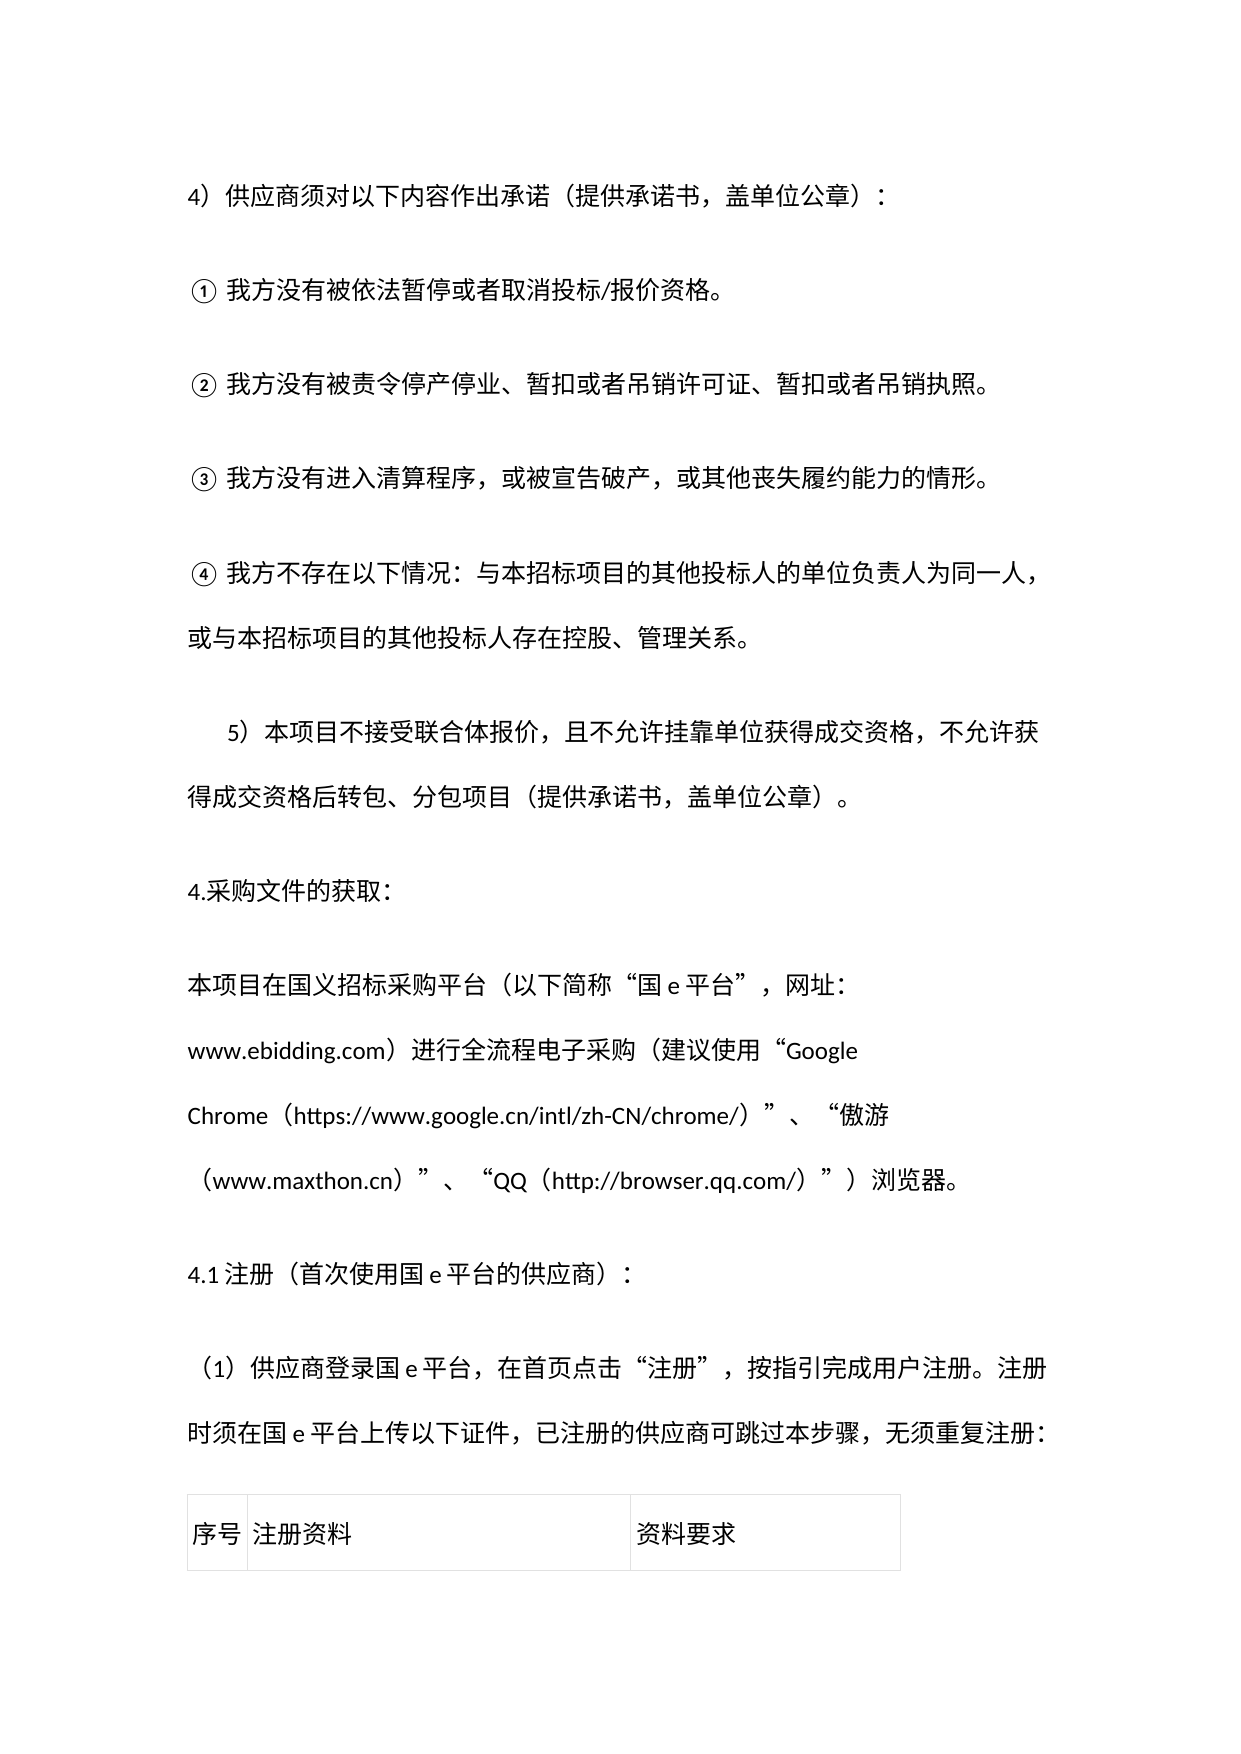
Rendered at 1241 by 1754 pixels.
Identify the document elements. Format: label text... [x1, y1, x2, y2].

text ①我方没有被依法暂停或者取消投标/报价资格。 [187, 256, 1053, 321]
text ②我方没有被责令停产停业、暂扣或者吊销许可证、暂扣或者吊销执照。 [187, 350, 1053, 415]
text （1）供应商登录国e平台，在首页点击“注册”，按指引完成用户注册。注册时须在国e平台上传以下证件，已注册的供应商可跳过本步骤，无须重复注册： [187, 1334, 1053, 1464]
table_header 序号 [188, 1495, 247, 1570]
text ④我方不存在以下情况：与本招标项目的其他投标人的单位负责人为同一人，或与本招标项目的其他投标人存在控股、管理关系。 [187, 539, 1053, 669]
text ③我方没有进入清算程序，或被宣告破产，或其他丧失履约能力的情形。 [187, 444, 1053, 509]
text 4）供应商须对以下内容作出承诺（提供承诺书，盖单位公章）： [187, 162, 1053, 227]
text 5）本项目不接受联合体报价，且不允许挂靠单位获得成交资格，不允许获得成交资格后转包、分包项目（提供承诺书，盖单位公章）。 [187, 698, 1053, 828]
table_header 资料要求 [631, 1495, 900, 1570]
text 4.采购文件的获取： [187, 857, 1053, 922]
text 4.1注册（首次使用国e平台的供应商）： [187, 1240, 1053, 1305]
table_header 注册资料 [248, 1495, 630, 1570]
text 本项目在国义招标采购平台（以下简称“国e平台”，网址：www.ebidding.com）进行全流程电子采购（建议使用“Google Chrome（https://www.google.cn/intl/zh-CN/chrome/）”、“傲游（www.maxthon.cn）”、“QQ（http://browser.qq.com/）”）浏览器。 [187, 951, 1053, 1211]
